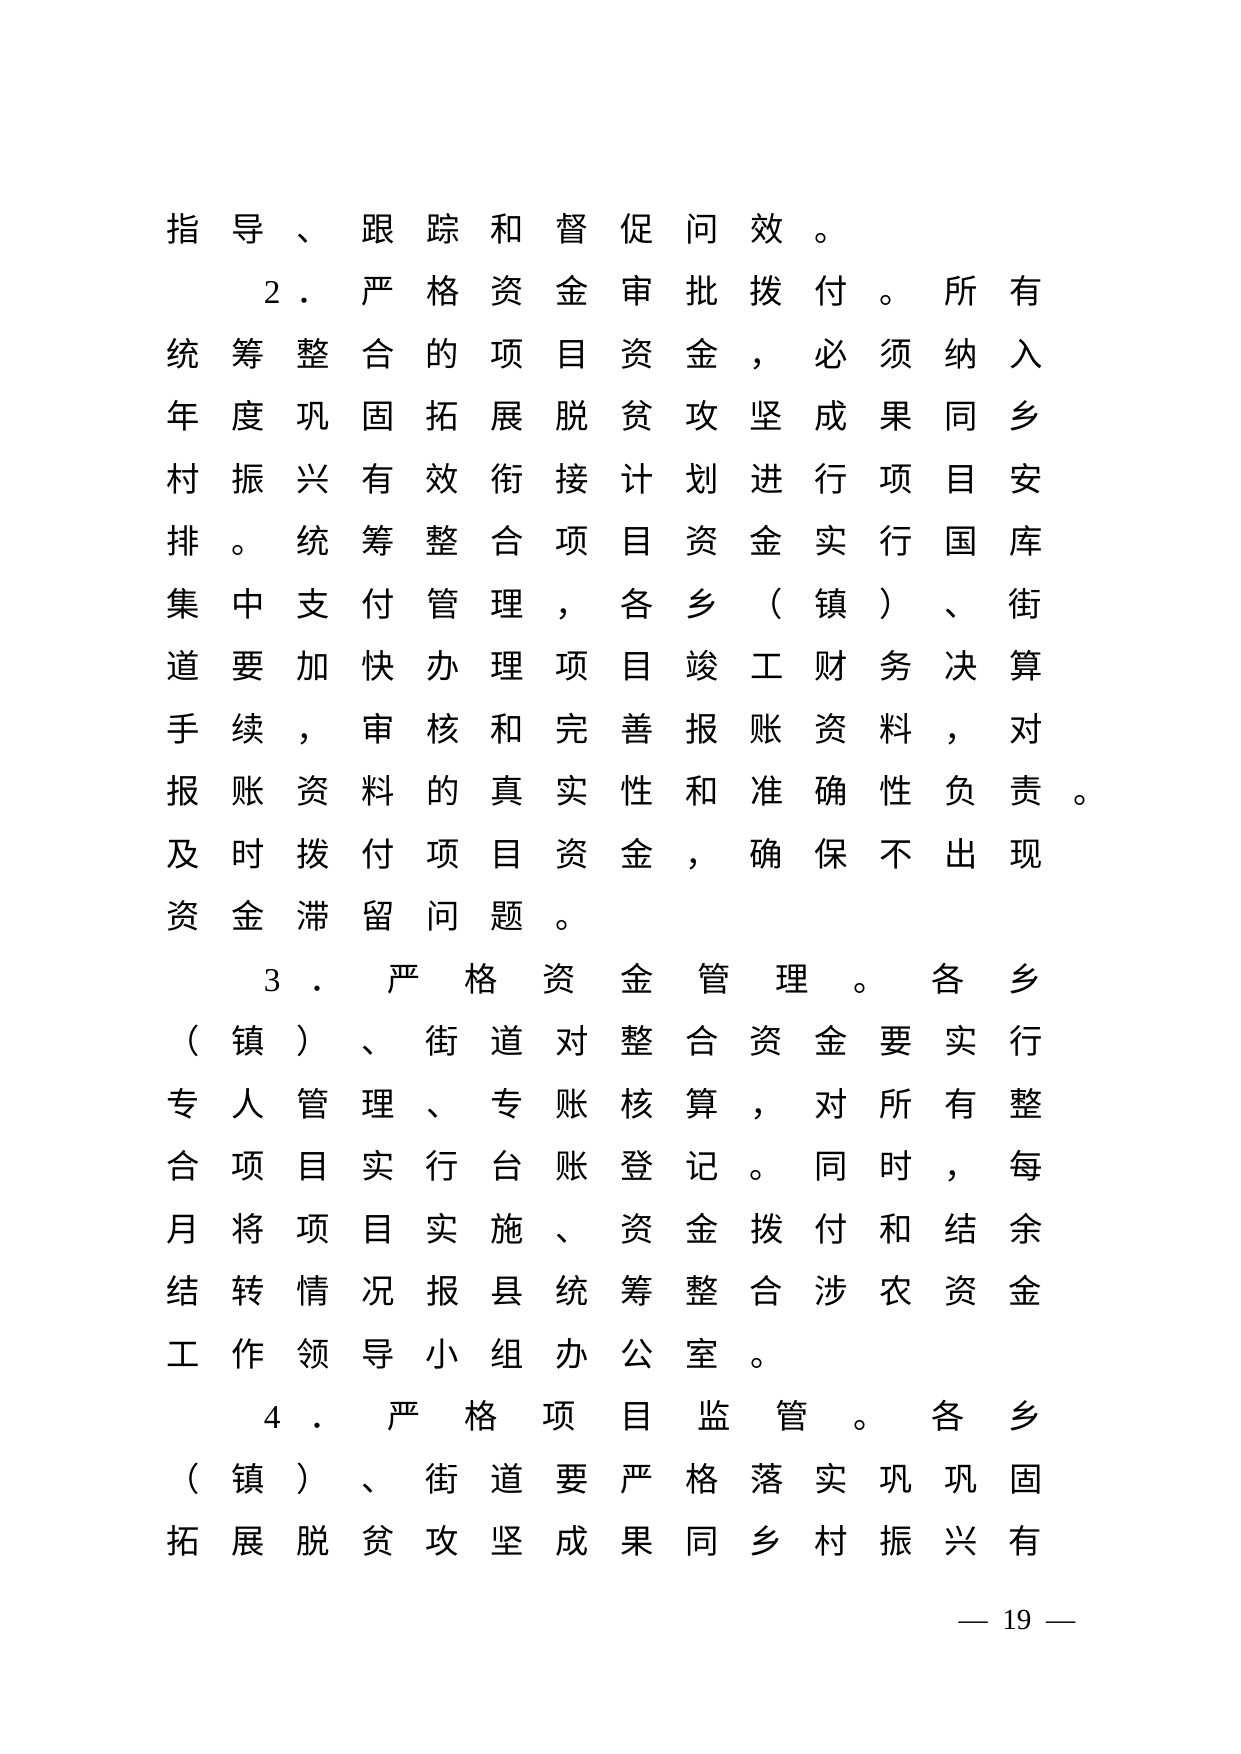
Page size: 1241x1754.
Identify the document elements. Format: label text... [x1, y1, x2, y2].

text 3．严格资金管理。各乡（镇）、街道对整合资金要实行专人管理、专账核算，对所有整合项目实行台账登记。同时，每月将项目实施、资金拨付和结余结转情况报县统筹整合涉农资金工作领导小组办公室。 [167, 945, 1074, 1383]
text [167, 1383, 1074, 1570]
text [167, 195, 1074, 258]
text 2．严格资金审批拨付。所有统筹整合的项目资金，必须纳入年度巩固拓展脱贫攻坚成果同乡村振兴有效衔接计划进行项目安排。统筹整合项目资金实行国库集中支付管理，各乡（镇）、街道要加快办理项目竣工财务决算手续，审核和完善报账资料，对报账资料的真实性和准确性负责。及时拨付项目资金，确保不出现资金滞留问题。 [167, 258, 1074, 945]
